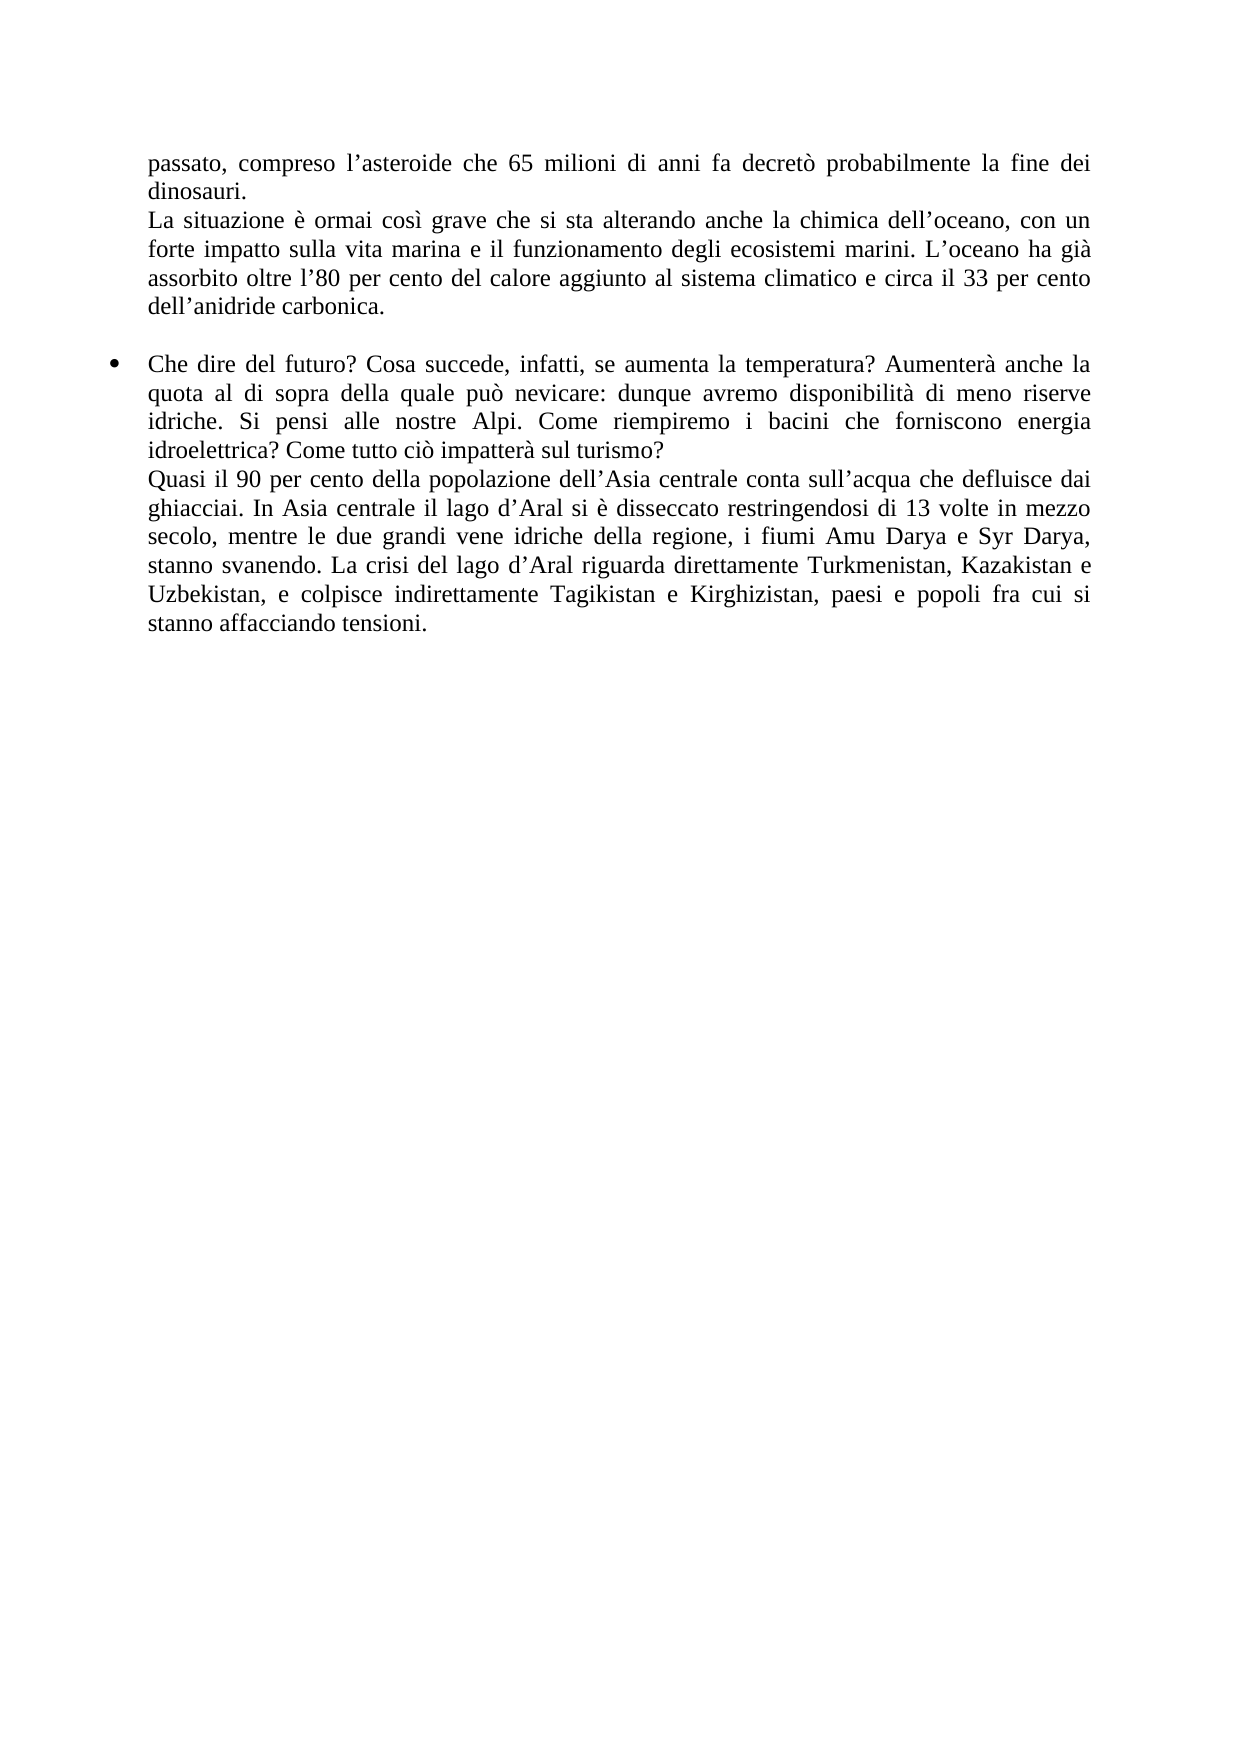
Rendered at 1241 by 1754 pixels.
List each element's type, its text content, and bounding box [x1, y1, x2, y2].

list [110, 148, 1092, 205]
list Quasi il 90 per cento della popolazione dell’Asia centrale conta sull’acqua che defluisce dai ghiacciai. In Asia centrale il lago d’Aral si è disseccato restringendosi di 13 volte in mezzo secolo, mentre le due grandi vene idriche della regione, i fiumi Amu Darya e Syr Darya, stanno svanendo. La crisi del lago d’Aral riguarda direttamente Turkmenistan, Kazakistan e Uzbekistan, e colpisce indirettamente Tagikistan e Kirghizistan, paesi e popoli fra cui si stanno affacciando tensioni. [148, 464, 1092, 636]
list Che dire del futuro? Cosa succede, infatti, se aumenta la temperatura? Aumenterà anche la quota al di sopra della quale può nevicare: dunque avremo disponibilità di meno riserve idriche. Si pensi alle nostre Alpi. Come riempiremo i bacini che forniscono energia idroelettrica? Come tutto ciò impatterà sul turismo? [110, 349, 1092, 464]
list La situazione è ormai così grave che si sta alterando anche la chimica dell’oceano, con un forte impatto sulla vita marina e il funzionamento degli ecosistemi marini. L’oceano ha già assorbito oltre l’80 per cento del calore aggiunto al sistema climatico e circa il 33 per cento dell’anidride carbonica. [148, 205, 1092, 320]
